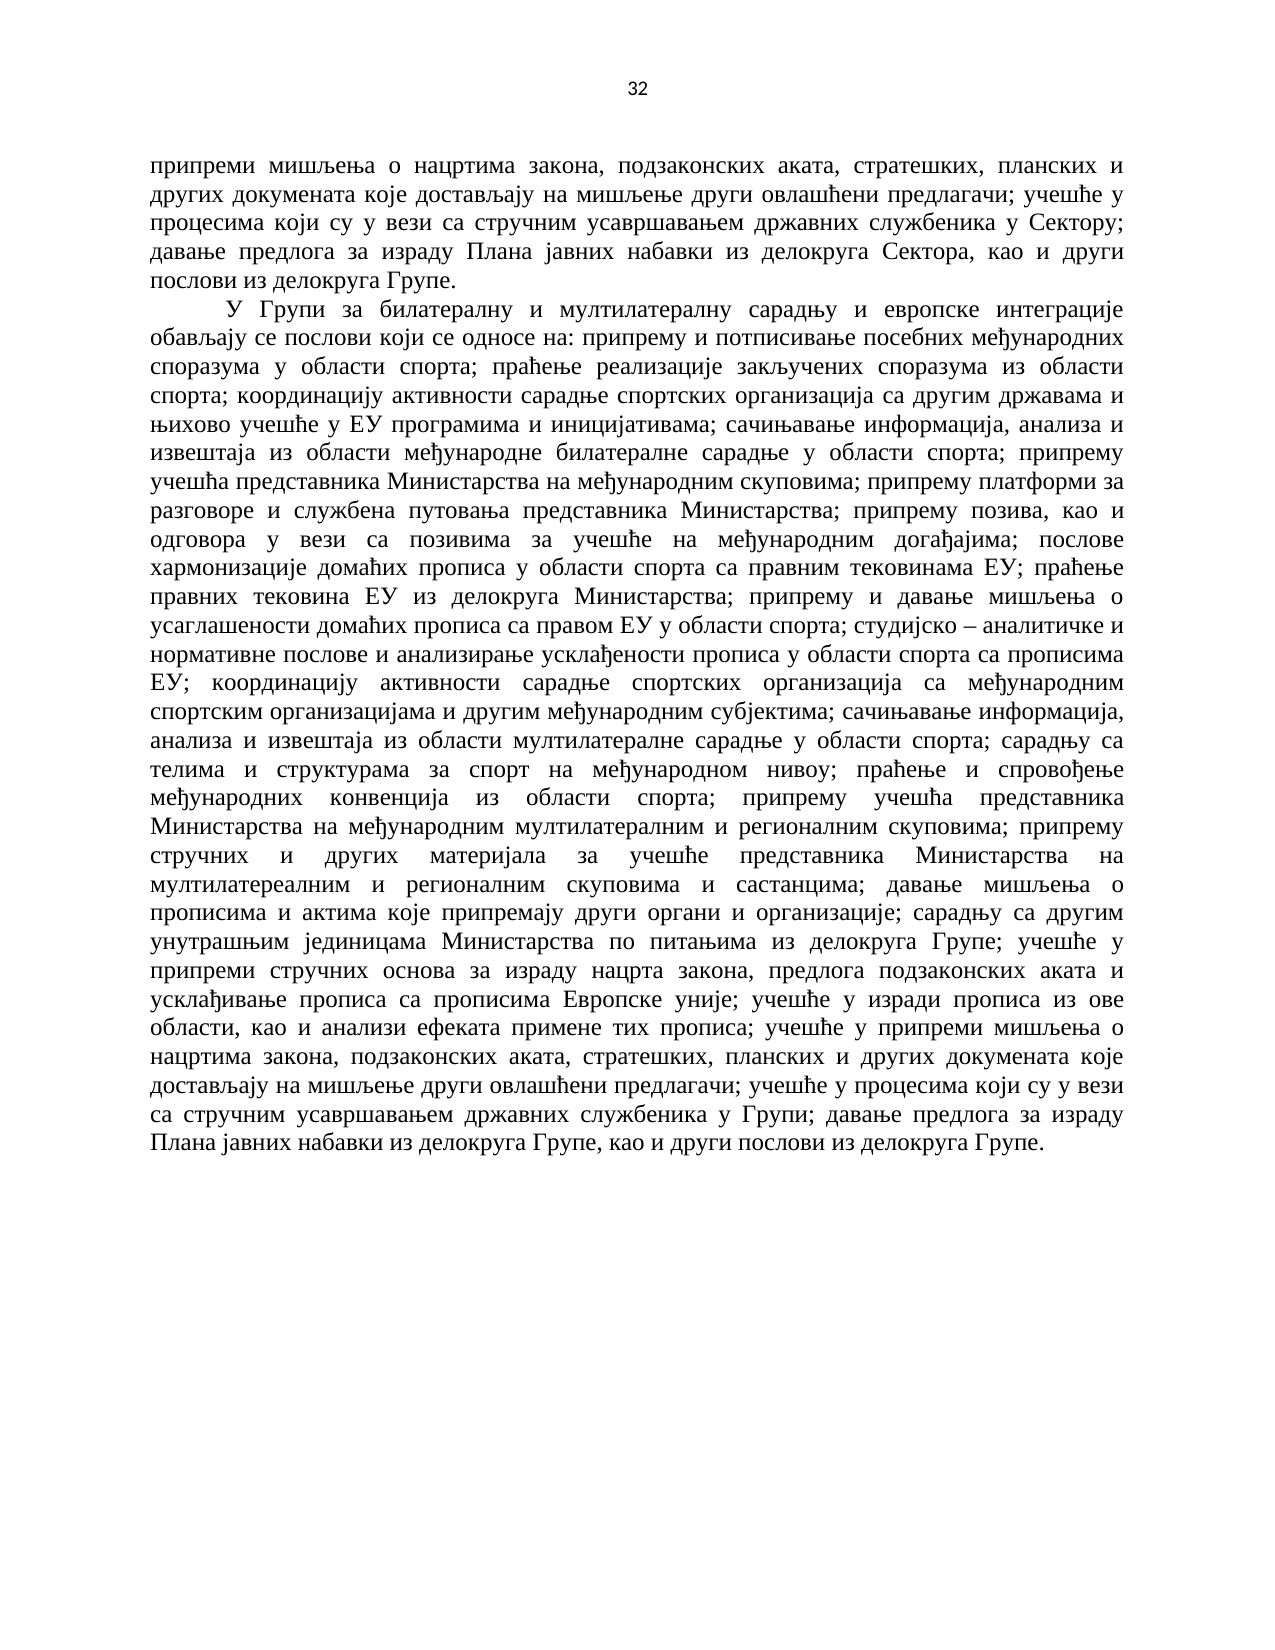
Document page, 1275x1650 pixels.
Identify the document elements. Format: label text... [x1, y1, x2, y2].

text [150, 150, 1125, 294]
text У Групи за билатералну и мултилатералну сарадњу и европске интеграције обављају се послови који се односе на: припрему и потписивање посебних међународних споразума у области спорта; праћење реализације закључених споразума из области спорта; координацију активности сарадње спортских организација са другим државама и њихово учешће у ЕУ програмима и иницијативама; сачињавање информација, анализа и извештаја из области међународне билатералне сарадње у области спорта; припрему учешћа представника Министарства на међународним скуповима; припрему платформи за разговоре и службена путовања представника Министарства; припрему позива, као и одговора у вези са позивима за учешће на међународним догађајима; послове хармонизације домаћих прописа у области спорта са правним тековинама ЕУ; праћење правних тековина ЕУ из делокруга Министарства; припрему и давање мишљења о усаглашености домаћих прописа са правом ЕУ у области спорта; студијско – аналитичке и нормативне послове и анализирање усклађености прописа у области спорта са прописима ЕУ; координацију активности сарадње спортских организација са међународним спортским организацијама и другим међународним субјектима; сачињавање информација, анализа и извештаја из области мултилатералне сарадње у области спорта; сарадњу са телима и структурама за спорт на међународном нивоу; праћење и спровођење међународних конвенција из области спорта; припрему учешћа представника Министарства на међународним мултилатералним и регионалним скуповима; припрему стручних и других материјала за учешће представника Министарства на мултилатереалним и регионалним скуповима и састанцима; давање мишљења о прописима и актима које припремају други органи и организације; сарадњу са другим унутрашњим јединицама Министарства по питањима из делокруга Групе; учешће у припреми стручних основа за израду нацрта закона, предлога подзаконских аката и усклађивање прописа са прописима Европске уније; учешће у изради прописа из ове области, као и анализи ефеката примене тих прописа; учешће у припреми мишљења о нацртима закона, подзаконских аката, стратешких, планских и других докумената које достављају на мишљење други овлашћени предлагачи; учешће у процесима који су у вези са стручним усавршавањем државних службеника у Групи; давање предлога за израду Плана јавних набавки из делокруга Групе, као и други послови из делокруга Групе. [150, 294, 1125, 1156]
